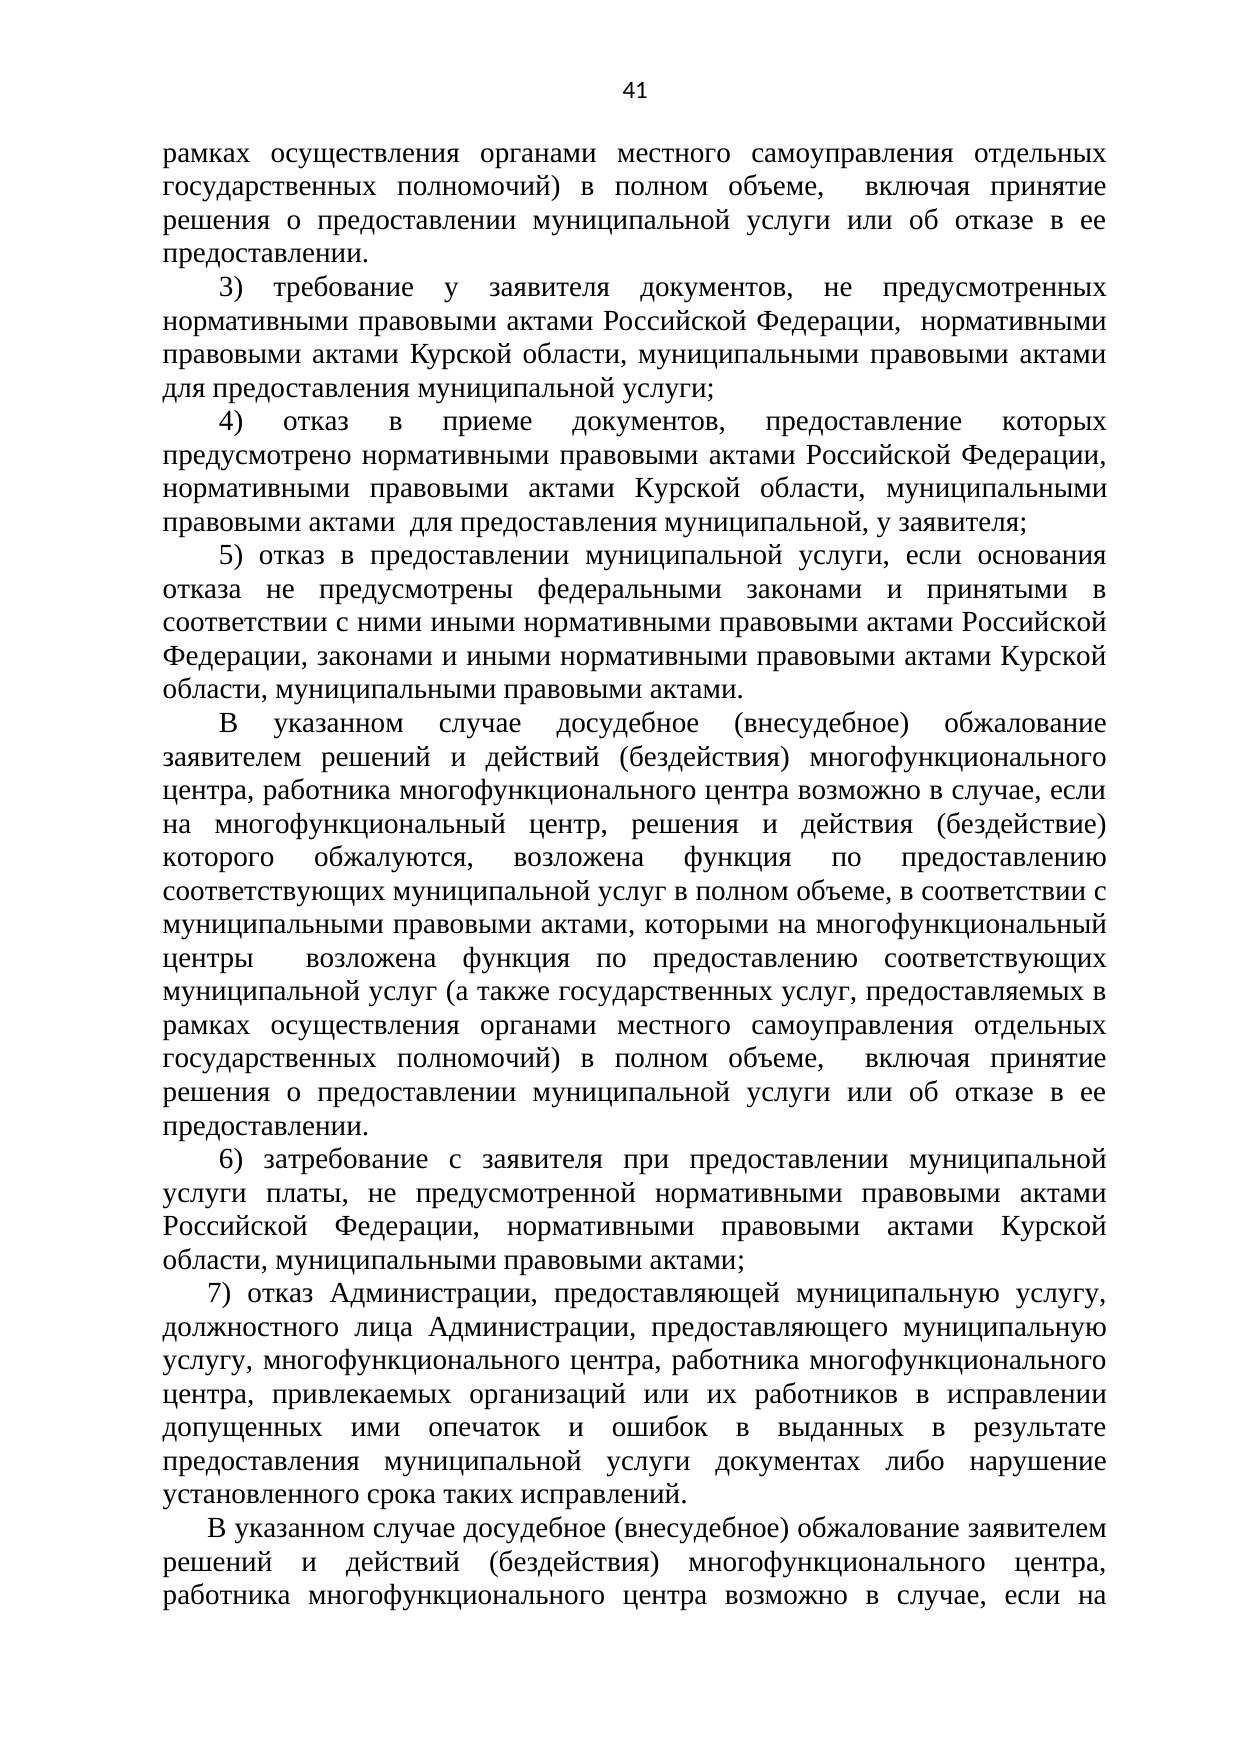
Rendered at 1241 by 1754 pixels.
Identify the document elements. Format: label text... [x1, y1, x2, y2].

text В указанном случае досудебное (внесудебное) обжалование заявителем решений и действий (бездействия) многофункционального центра, работника многофункционального центра возможно в случае, если на многофункциональный центр, решения и действия (бездействие) которого обжалуются, возложена функция по предоставлению соответствующих муниципальной услуг в полном объеме, в соответствии с муниципальными правовыми актами, которыми на многофункциональный центры возложена функция по предоставлению соответствующих муниципальной услуг (а также государственных услуг, предоставляемых в рамках осуществления органами местного самоуправления отдельных государственных полномочий) в полном объеме, включая принятие решения о предоставлении муниципальной услуги или об отказе в ее предоставлении. [162, 705, 1107, 1141]
text 3) требование у заявителя документов, не предусмотренных нормативными правовыми актами Российской Федерации, нормативными правовыми актами Курской области, муниципальными правовыми актами для предоставления муниципальной услуги; [162, 269, 1107, 403]
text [162, 135, 1107, 269]
text 4) отказ в приеме документов, предоставление которых предусмотрено нормативными правовыми актами Российской Федерации, нормативными правовыми актами Курской области, муниципальными правовыми актами для предоставления муниципальной, у заявителя; [162, 403, 1107, 537]
text 7) отказ Администрации, предоставляющей муниципальную услугу, должностного лица Администрации, предоставляющего муниципальную услугу, многофункционального центра, работника многофункционального центра, привлекаемых организаций или их работников в исправлении допущенных ими опечаток и ошибок в выданных в результате предоставления муниципальной услуги документах либо нарушение установленного срока таких исправлений. [162, 1275, 1107, 1510]
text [162, 1510, 1107, 1611]
text 5) отказ в предоставлении муниципальной услуги, если основания отказа не предусмотрены федеральными законами и принятыми в соответствии с ними иными нормативными правовыми актами Российской Федерации, законами и иными нормативными правовыми актами Курской области, муниципальными правовыми актами. [162, 537, 1107, 705]
text 6) затребование с заявителя при предоставлении муниципальной услуги платы, не предусмотренной нормативными правовыми актами Российской Федерации, нормативными правовыми актами Курской области, муниципальными правовыми актами; [162, 1141, 1107, 1275]
